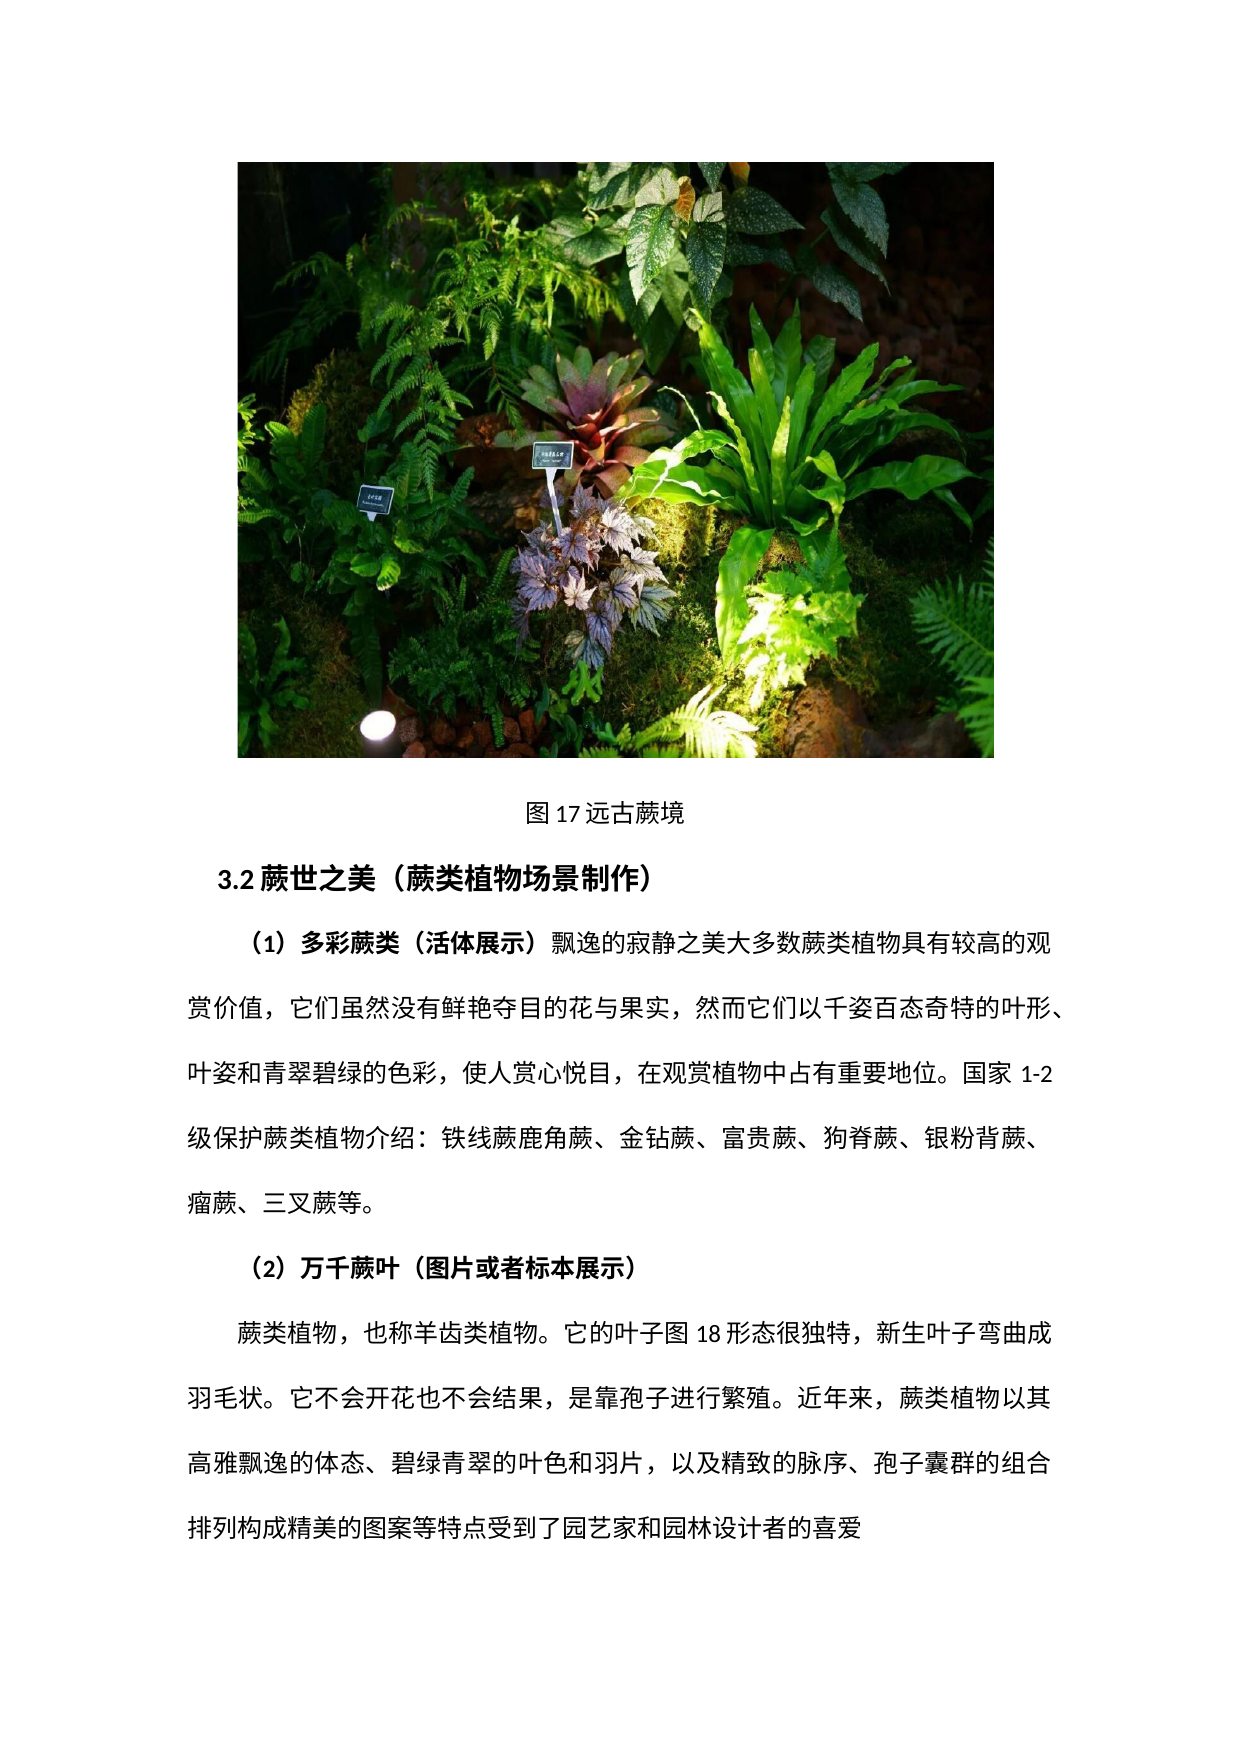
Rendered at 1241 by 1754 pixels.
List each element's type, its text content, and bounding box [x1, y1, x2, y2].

picture [237, 162, 994, 758]
text 图17远古蕨境 [187, 779, 1053, 844]
text （1）多彩蕨类（活体展示）飘逸的寂静之美大多数蕨类植物具有较高的观赏价值，它们虽然没有鲜艳夺目的花与果实，然而它们以千姿百态奇特的叶形、叶姿和青翠碧绿的色彩，使人赏心悦目，在观赏植物中占有重要地位。国家1-2级保护蕨类植物介绍：铁线蕨鹿角蕨、金钻蕨、富贵蕨、狗脊蕨、银粉背蕨、瘤蕨、三叉蕨等。 [187, 909, 1053, 1234]
text 3.2蕨世之美（蕨类植物场景制作） [187, 844, 1053, 909]
text （2）万千蕨叶（图片或者标本展示） [187, 1234, 1053, 1299]
text 蕨类植物，也称羊齿类植物。它的叶子图18形态很独特，新生叶子弯曲成羽毛状。它不会开花也不会结果，是靠孢子进行繁殖。近年来，蕨类植物以其高雅飘逸的体态、碧绿青翠的叶色和羽片，以及精致的脉序、孢子囊群的组合排列构成精美的图案等特点受到了园艺家和园林设计者的喜爱 [187, 1299, 1053, 1559]
